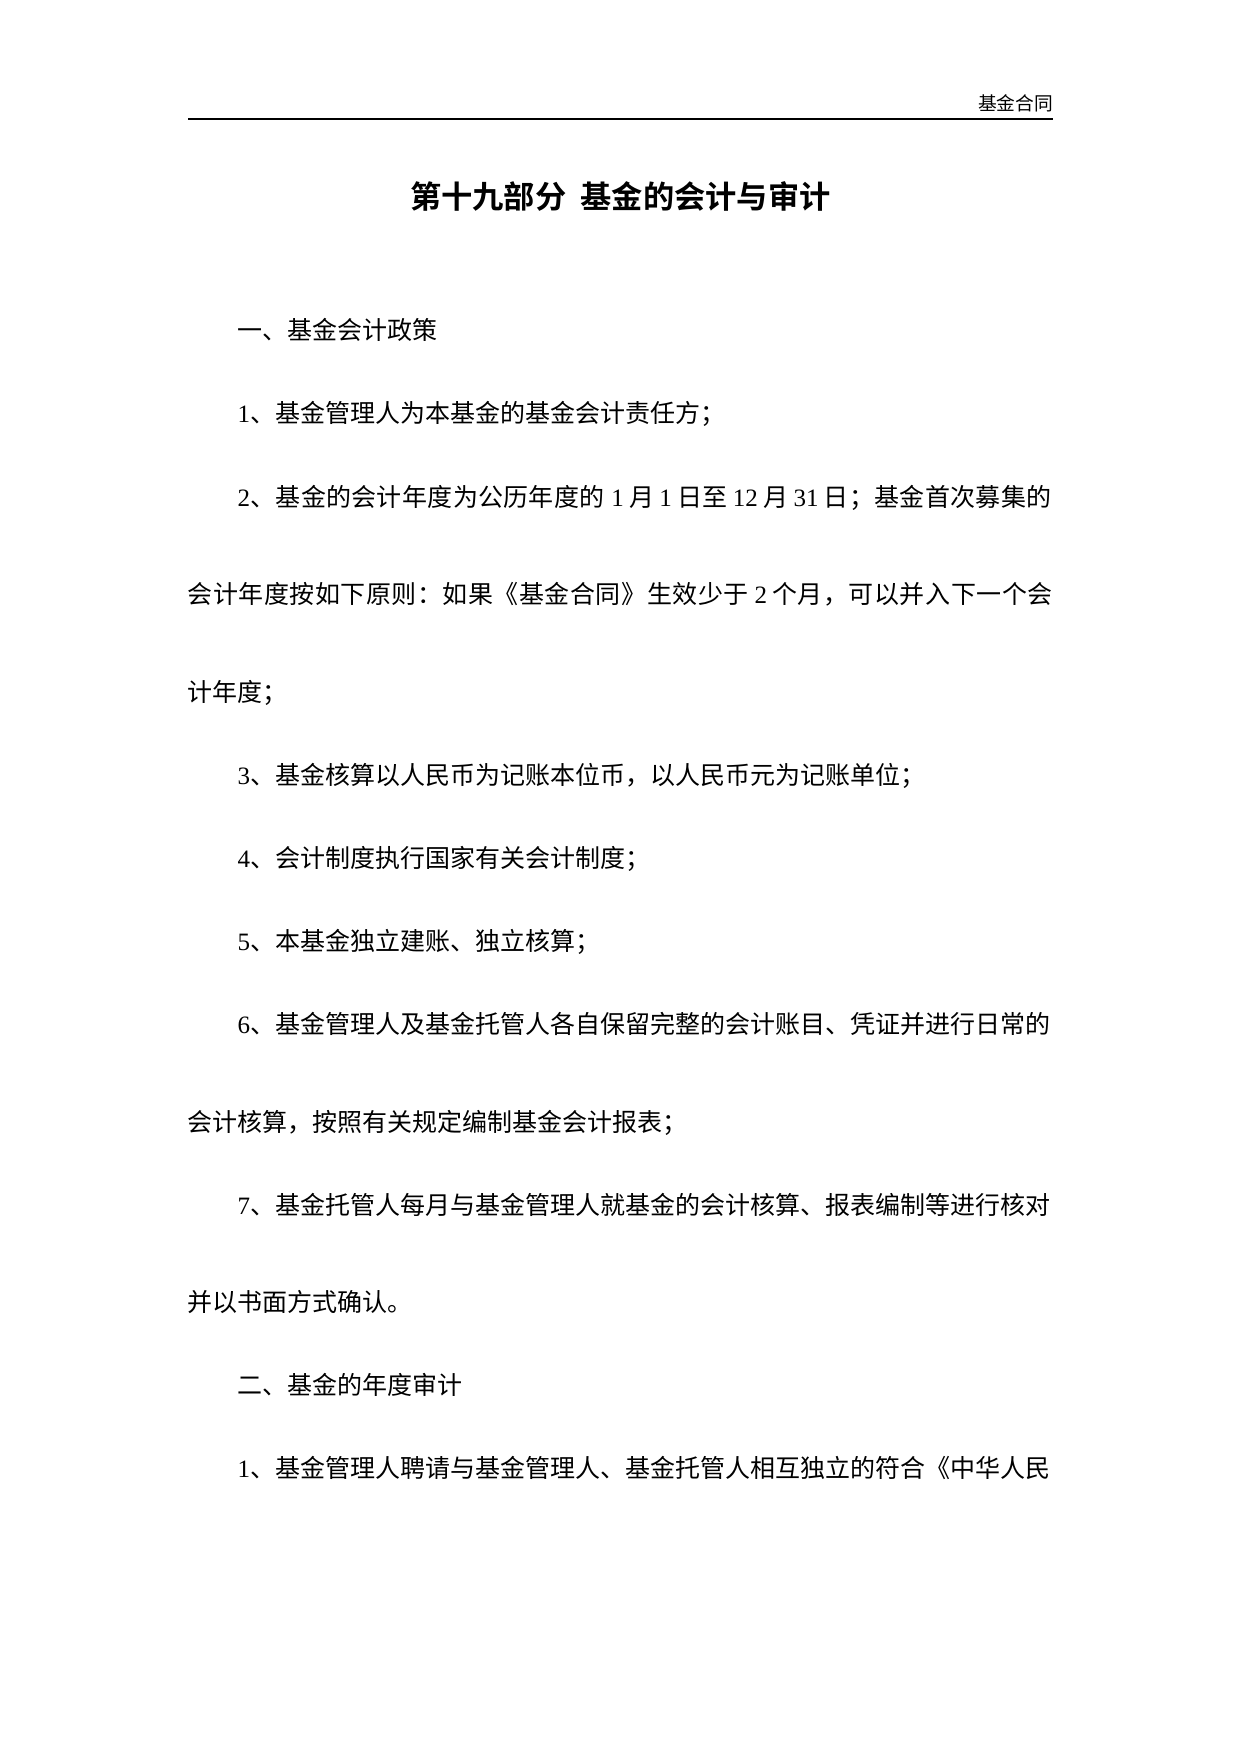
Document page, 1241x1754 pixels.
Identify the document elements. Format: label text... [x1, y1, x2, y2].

text 一、基金会计政策 [187, 296, 1053, 361]
text 1、基金管理人为本基金的基金会计责任方； [187, 379, 1053, 444]
text 7、基金托管人每月与基金管理人就基金的会计核算、报表编制等进行核对并以书面方式确认。 [187, 1171, 1053, 1333]
text 4、会计制度执行国家有关会计制度； [187, 824, 1053, 889]
text 3、基金核算以人民币为记账本位币，以人民币元为记账单位； [187, 741, 1053, 806]
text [187, 1434, 1053, 1499]
text 二、基金的年度审计 [187, 1351, 1053, 1416]
text 5、本基金独立建账、独立核算； [187, 907, 1053, 972]
text 2、基金的会计年度为公历年度的1月1日至12月31日；基金首次募集的会计年度按如下原则：如果《基金合同》生效少于2个月，可以并入下一个会计年度； [187, 463, 1053, 723]
subtitle 第十九部分 基金的会计与审计 [187, 162, 1053, 227]
text 6、基金管理人及基金托管人各自保留完整的会计账目、凭证并进行日常的会计核算，按照有关规定编制基金会计报表； [187, 990, 1053, 1153]
